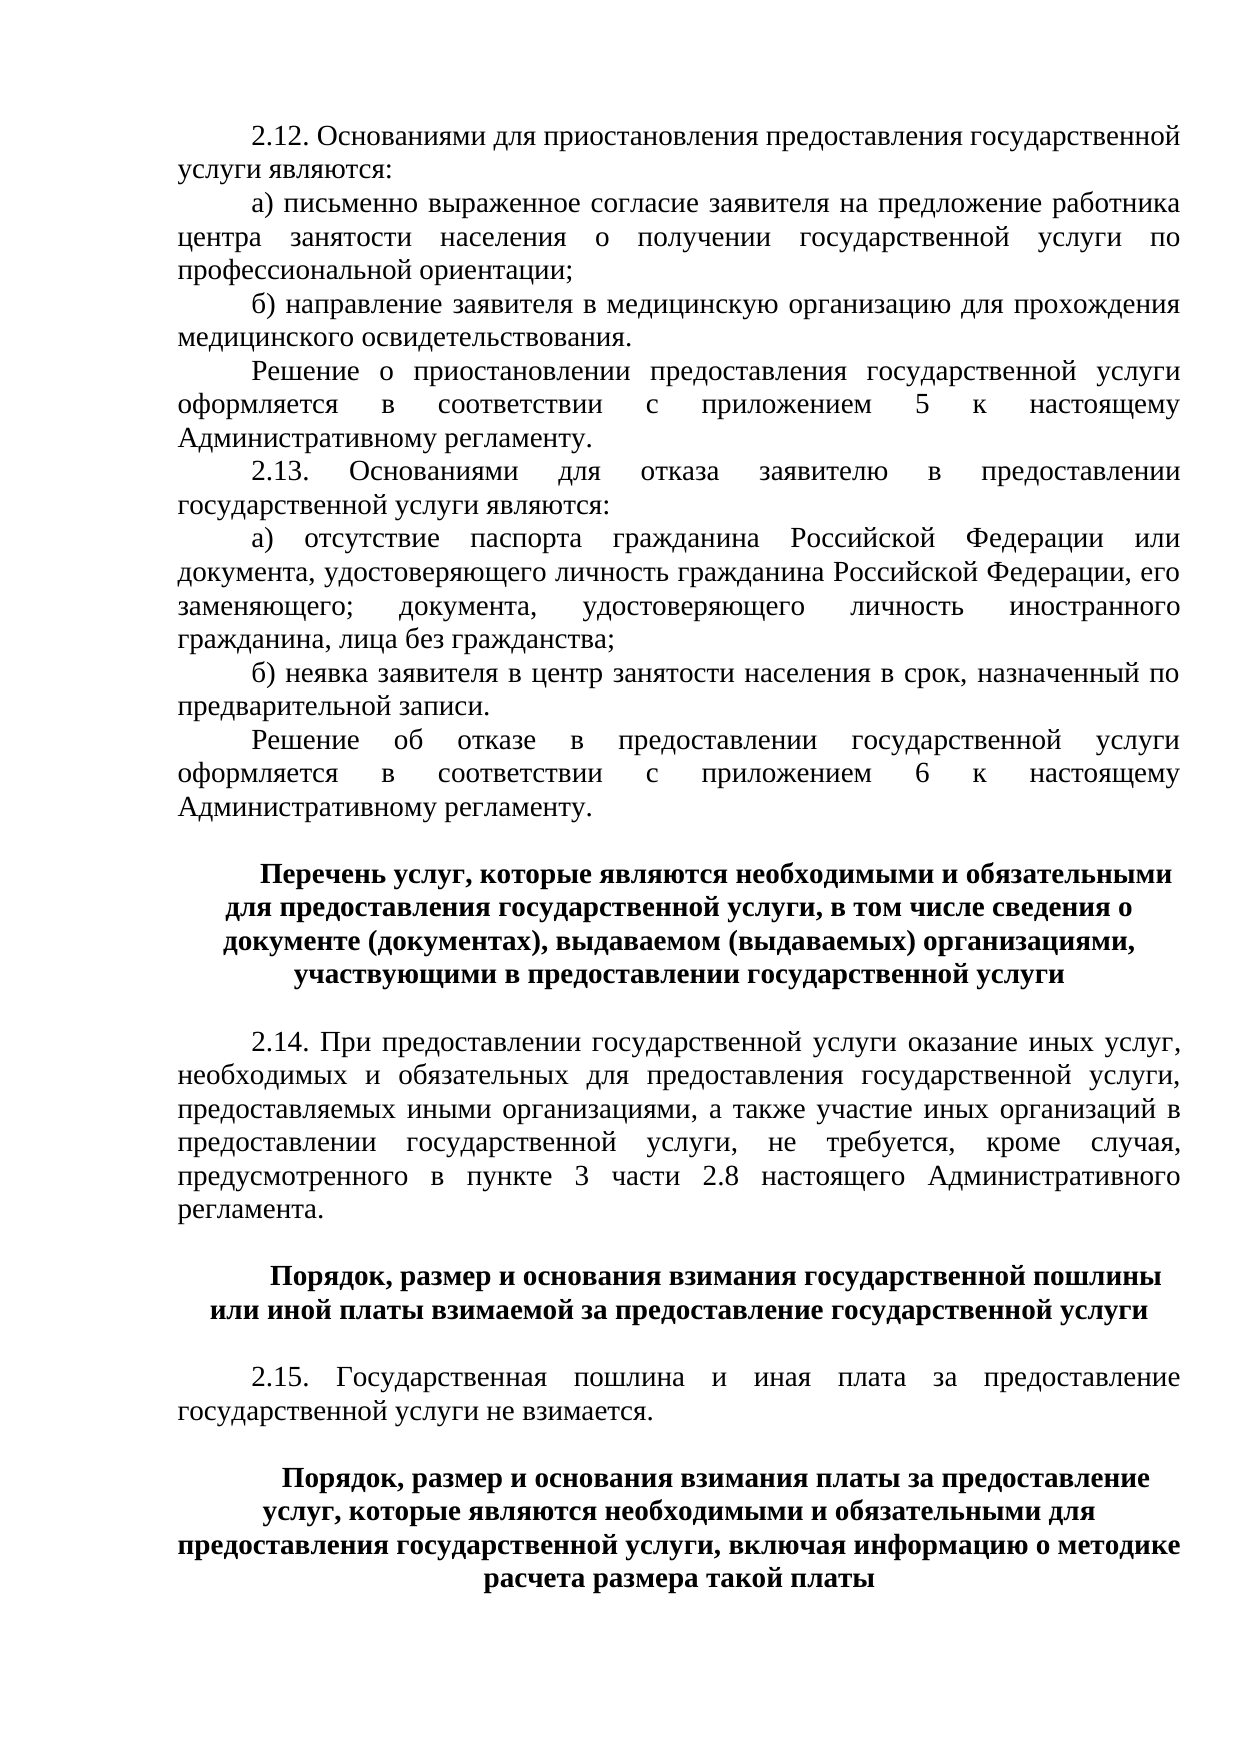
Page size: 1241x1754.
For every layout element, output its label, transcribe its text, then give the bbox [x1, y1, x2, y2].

text 2.15. Государственная пошлина и иная плата за предоставление государственной услуги не взимается. [177, 1359, 1181, 1426]
text Порядок, размер и основания взимания государственной пошлины или иной платы взимаемой за предоставление государственной услуги [177, 1258, 1181, 1326]
text Решение об отказе в предоставлении государственной услуги оформляется в соответствии с приложением 6 к настоящему Административному регламенту. [177, 722, 1181, 822]
text Порядок, размер и основания взимания платы за предоставление услуг, которые являются необходимыми и обязательными для предоставления государственной услуги, включая информацию о методике расчета размера такой платы [177, 1460, 1181, 1594]
text а) отсутствие паспорта гражданина Российской Федерации или документа, удостоверяющего личность гражданина Российской Федерации, его заменяющего; документа, удостоверяющего личность иностранного гражданина, лица без гражданства; [177, 521, 1181, 655]
text 2.14. При предоставлении государственной услуги оказание иных услуг, необходимых и обязательных для предоставления государственной услуги, предоставляемых иными организациями, а также участие иных организаций в предоставлении государственной услуги, не требуется, кроме случая, предусмотренного в пункте 3 части 2.8 настоящего Административного регламента. [177, 1024, 1181, 1225]
text б) направление заявителя в медицинскую организацию для прохождения медицинского освидетельствования. [177, 286, 1181, 353]
text Решение о приостановлении предоставления государственной услуги оформляется в соответствии с приложением 5 к настоящему Административному регламенту. [177, 353, 1181, 453]
text б) неявка заявителя в центр занятости населения в срок, назначенный по предварительной записи. [177, 655, 1181, 722]
text а) письменно выраженное согласие заявителя на предложение работника центра занятости населения о получении государственной услуги по профессиональной ориентации; [177, 185, 1181, 286]
text Перечень услуг, которые являются необходимыми и обязательными для предоставления государственной услуги, в том числе сведения о документе (документах), выдаваемом (выдаваемых) организациями, участвующими в предоставлении государственной услуги [177, 856, 1181, 990]
text 2.13. Основаниями для отказа заявителю в предоставлении государственной услуги являются: [177, 453, 1181, 521]
text 2.12. Основаниями для приостановления предоставления государственной услуги являются: [177, 118, 1181, 185]
